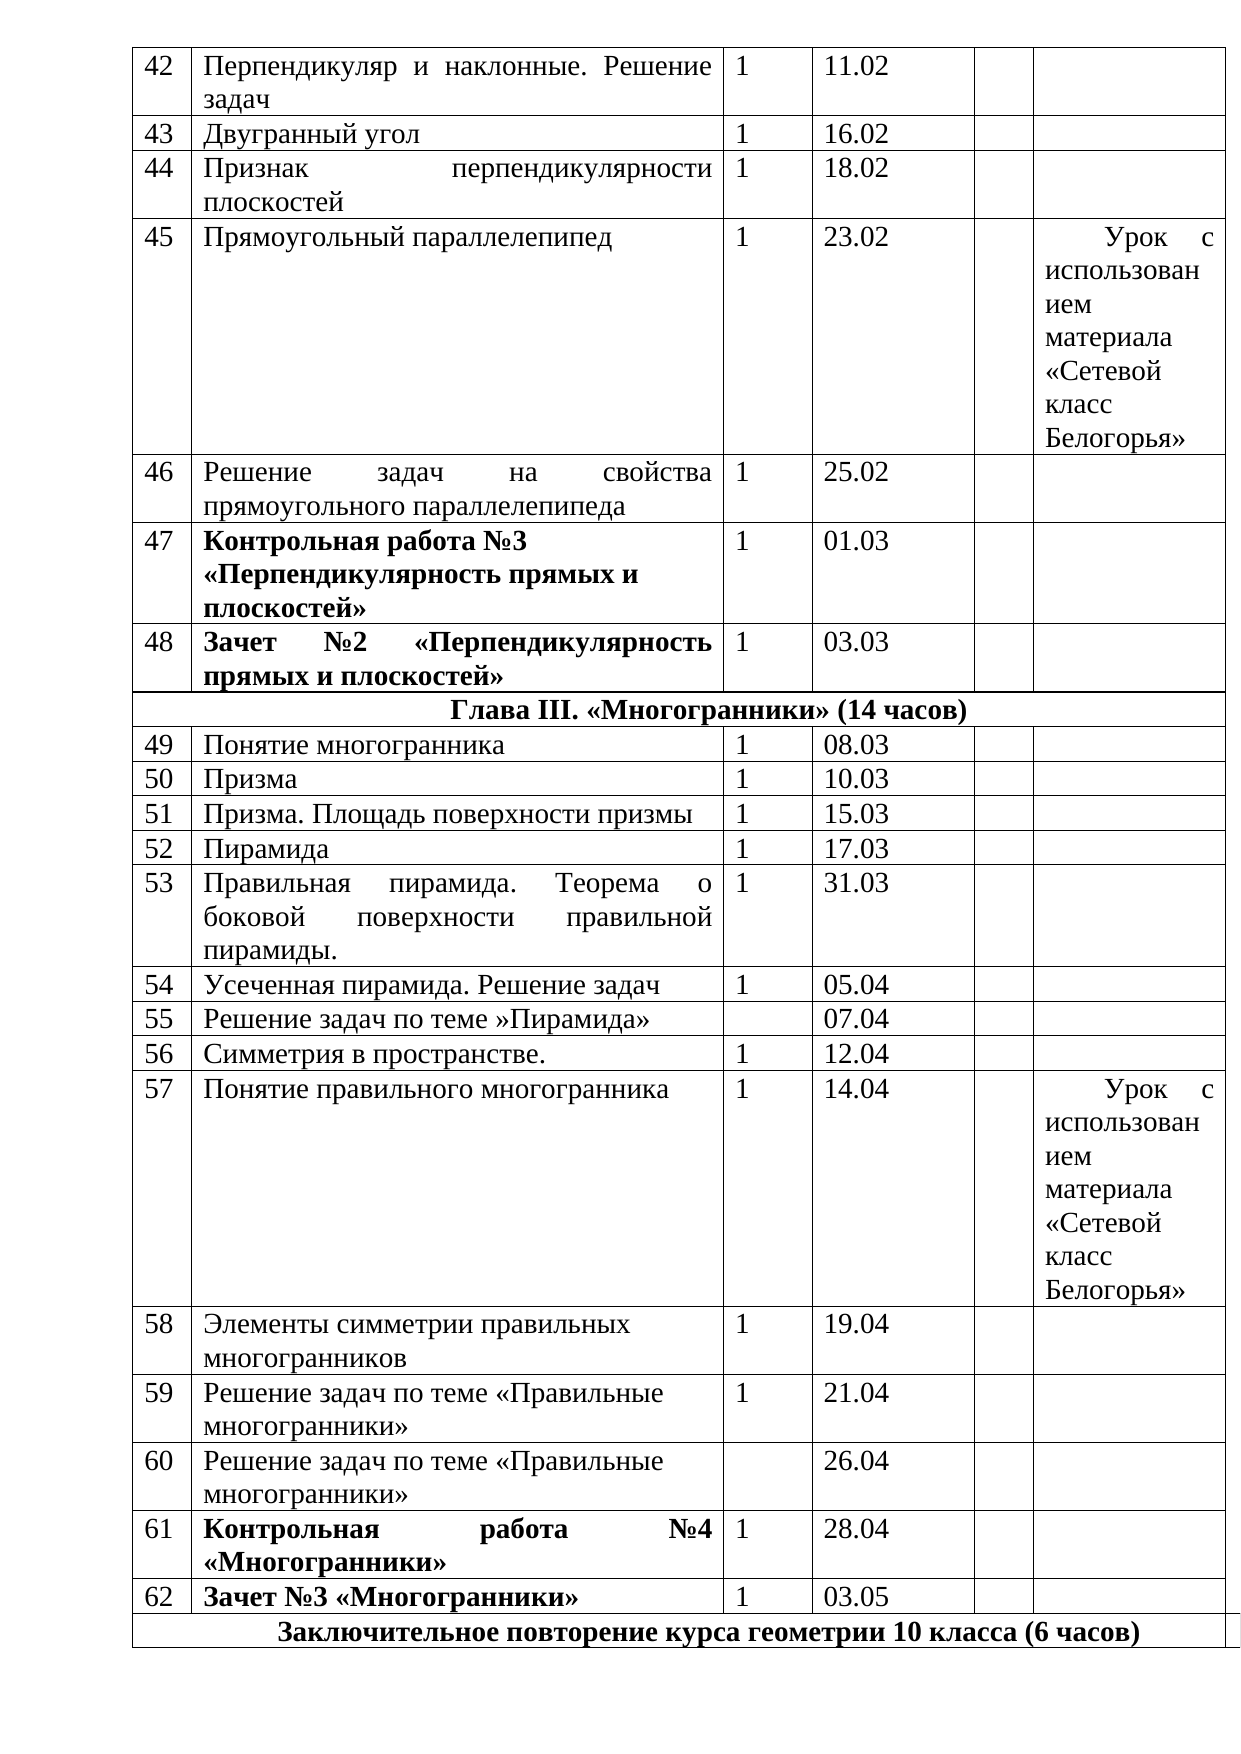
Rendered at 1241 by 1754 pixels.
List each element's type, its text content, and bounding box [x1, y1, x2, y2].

table_cell 42 [133, 48, 191, 115]
table_cell 1 [724, 219, 812, 453]
table_cell 52 [133, 831, 191, 864]
table_cell Решение задач по теме «Правильные многогранники» [192, 1375, 723, 1442]
table_cell 60 [133, 1443, 191, 1510]
table_cell 21.04 [813, 1375, 974, 1442]
table_cell 1 [724, 523, 812, 623]
table_cell 18.02 [813, 151, 974, 218]
table_cell 23.02 [813, 219, 974, 453]
table_cell [975, 831, 1033, 864]
table_cell Контрольная работа №3 «Перпендикулярность прямых и плоскостей» [192, 523, 723, 623]
table_cell [975, 1579, 1033, 1613]
table_cell Правильная пирамида. Теорема о боковой поверхности правильной пирамиды. [192, 865, 723, 966]
table_cell [1034, 727, 1225, 761]
table_cell [975, 1375, 1033, 1442]
table_cell [975, 151, 1033, 218]
table_cell 59 [133, 1375, 191, 1442]
table_cell Пирамида [192, 831, 723, 864]
table_cell 1 [724, 1511, 812, 1578]
table_cell [1034, 1511, 1225, 1578]
table_cell 14.04 [813, 1071, 974, 1306]
table_cell Элементы симметрии правильных многогранников [192, 1307, 723, 1374]
table_cell [1034, 1036, 1225, 1070]
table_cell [1034, 219, 1225, 453]
table_cell 1 [724, 151, 812, 218]
table_cell 26.04 [813, 1443, 974, 1510]
table_cell 62 [133, 1579, 191, 1613]
table_cell 56 [133, 1036, 191, 1070]
table_cell 15.03 [813, 796, 974, 830]
table_cell Заключительное повторение курса геометрии 10 класса (6 часов) [133, 1614, 1225, 1647]
table_cell 1 [724, 624, 812, 691]
table_cell 1 [724, 116, 812, 149]
table_cell [1034, 1002, 1225, 1035]
table_cell 54 [133, 967, 191, 1001]
table_cell 1 [724, 1579, 812, 1613]
table_cell Контрольная работа №4 «Многогранники» [192, 1511, 723, 1578]
table_cell 1 [724, 1071, 812, 1306]
table_cell 1 [724, 967, 812, 1001]
table_cell 44 [133, 151, 191, 218]
table_cell 58 [133, 1307, 191, 1374]
table_cell [1226, 1614, 1240, 1647]
table_cell [975, 762, 1033, 795]
table_cell 1 [724, 865, 812, 966]
table_cell 1 [724, 1375, 812, 1442]
table_cell [724, 1443, 812, 1510]
table_cell Призма [192, 762, 723, 795]
table_cell Понятие многогранника [192, 727, 723, 761]
table_cell 57 [133, 1071, 191, 1306]
table_cell 10.03 [813, 762, 974, 795]
table_cell Решение задач на свойства прямоугольного параллелепипеда [192, 455, 723, 522]
table_cell 51 [133, 796, 191, 830]
table_cell [1034, 967, 1225, 1001]
table_cell 1 [724, 48, 812, 115]
table_cell [1034, 455, 1225, 522]
table_cell [1034, 523, 1225, 623]
table_cell 1 [724, 455, 812, 522]
table_cell [975, 624, 1033, 691]
table_cell [975, 116, 1033, 149]
table_cell [975, 48, 1033, 115]
table_cell [1034, 624, 1225, 691]
table_cell Глава III. «Многогранники» (14 часов) [133, 693, 1225, 726]
table_cell [1034, 1579, 1225, 1613]
table_cell [975, 1511, 1033, 1578]
table_cell Решение задач по теме «Правильные многогранники» [192, 1443, 723, 1510]
table_cell [975, 1002, 1033, 1035]
table_cell [975, 455, 1033, 522]
table_cell [975, 1443, 1033, 1510]
table_cell 28.04 [813, 1511, 974, 1578]
table_cell [975, 1036, 1033, 1070]
table_cell Урок с использованием материала «Сетевой класс Белогорья» [1034, 1071, 1225, 1306]
table_cell Двугранный угол [192, 116, 723, 149]
table_cell 03.03 [813, 624, 974, 691]
table_cell [1034, 48, 1225, 115]
table_cell [1034, 151, 1225, 218]
table_cell 1 [724, 831, 812, 864]
table_cell Зачет №3 «Многогранники» [192, 1579, 723, 1613]
table_cell [1034, 116, 1225, 149]
table_cell [975, 1071, 1033, 1306]
table_cell Перпендикуляр и наклонные. Решение задач [192, 48, 723, 115]
table_cell [1034, 865, 1225, 966]
table_cell 1 [724, 1036, 812, 1070]
table_cell 46 [133, 455, 191, 522]
table_cell [975, 727, 1033, 761]
table_cell 1 [724, 762, 812, 795]
table_cell Призма. Площадь поверхности призмы [192, 796, 723, 830]
table_cell 01.03 [813, 523, 974, 623]
table_cell 25.02 [813, 455, 974, 522]
table_cell [975, 1307, 1033, 1374]
table_cell 17.03 [813, 831, 974, 864]
table_cell Симметрия в пространстве. [192, 1036, 723, 1070]
table_cell 45 [133, 219, 191, 453]
table_cell 07.04 [813, 1002, 974, 1035]
table_cell 50 [133, 762, 191, 795]
table_cell 08.03 [813, 727, 974, 761]
table_cell 55 [133, 1002, 191, 1035]
table_cell [975, 523, 1033, 623]
table_cell 11.02 [813, 48, 974, 115]
table_cell 31.03 [813, 865, 974, 966]
table_cell [1034, 1443, 1225, 1510]
table_cell 03.05 [813, 1579, 974, 1613]
table_cell 1 [724, 796, 812, 830]
table_cell 53 [133, 865, 191, 966]
table_cell 61 [133, 1511, 191, 1578]
table_cell [1034, 1375, 1225, 1442]
table_cell Усеченная пирамида. Решение задач [192, 967, 723, 1001]
table_cell 05.04 [813, 967, 974, 1001]
table_cell 48 [133, 624, 191, 691]
table_cell [1034, 1307, 1225, 1374]
table_cell [975, 967, 1033, 1001]
table_cell Зачет №2 «Перпендикулярность прямых и плоскостей» [192, 624, 723, 691]
table_cell [975, 865, 1033, 966]
table_cell [724, 1002, 812, 1035]
table_cell [1034, 796, 1225, 830]
table_cell 1 [724, 1307, 812, 1374]
table_cell 19.04 [813, 1307, 974, 1374]
table_cell [1034, 762, 1225, 795]
table_cell 16.02 [813, 116, 974, 149]
table_cell [975, 219, 1033, 453]
table_cell [975, 796, 1033, 830]
table_cell 49 [133, 727, 191, 761]
table_cell Решение задач по теме »Пирамида» [192, 1002, 723, 1035]
table_cell 47 [133, 523, 191, 623]
table_cell [1034, 831, 1225, 864]
table_cell 12.04 [813, 1036, 974, 1070]
table_cell Прямоугольный параллелепипед [192, 219, 723, 453]
table_cell Понятие правильного многогранника [192, 1071, 723, 1306]
table_cell 1 [724, 727, 812, 761]
table_cell Признак перпендикулярности плоскостей [192, 151, 723, 218]
table_cell 43 [133, 116, 191, 149]
